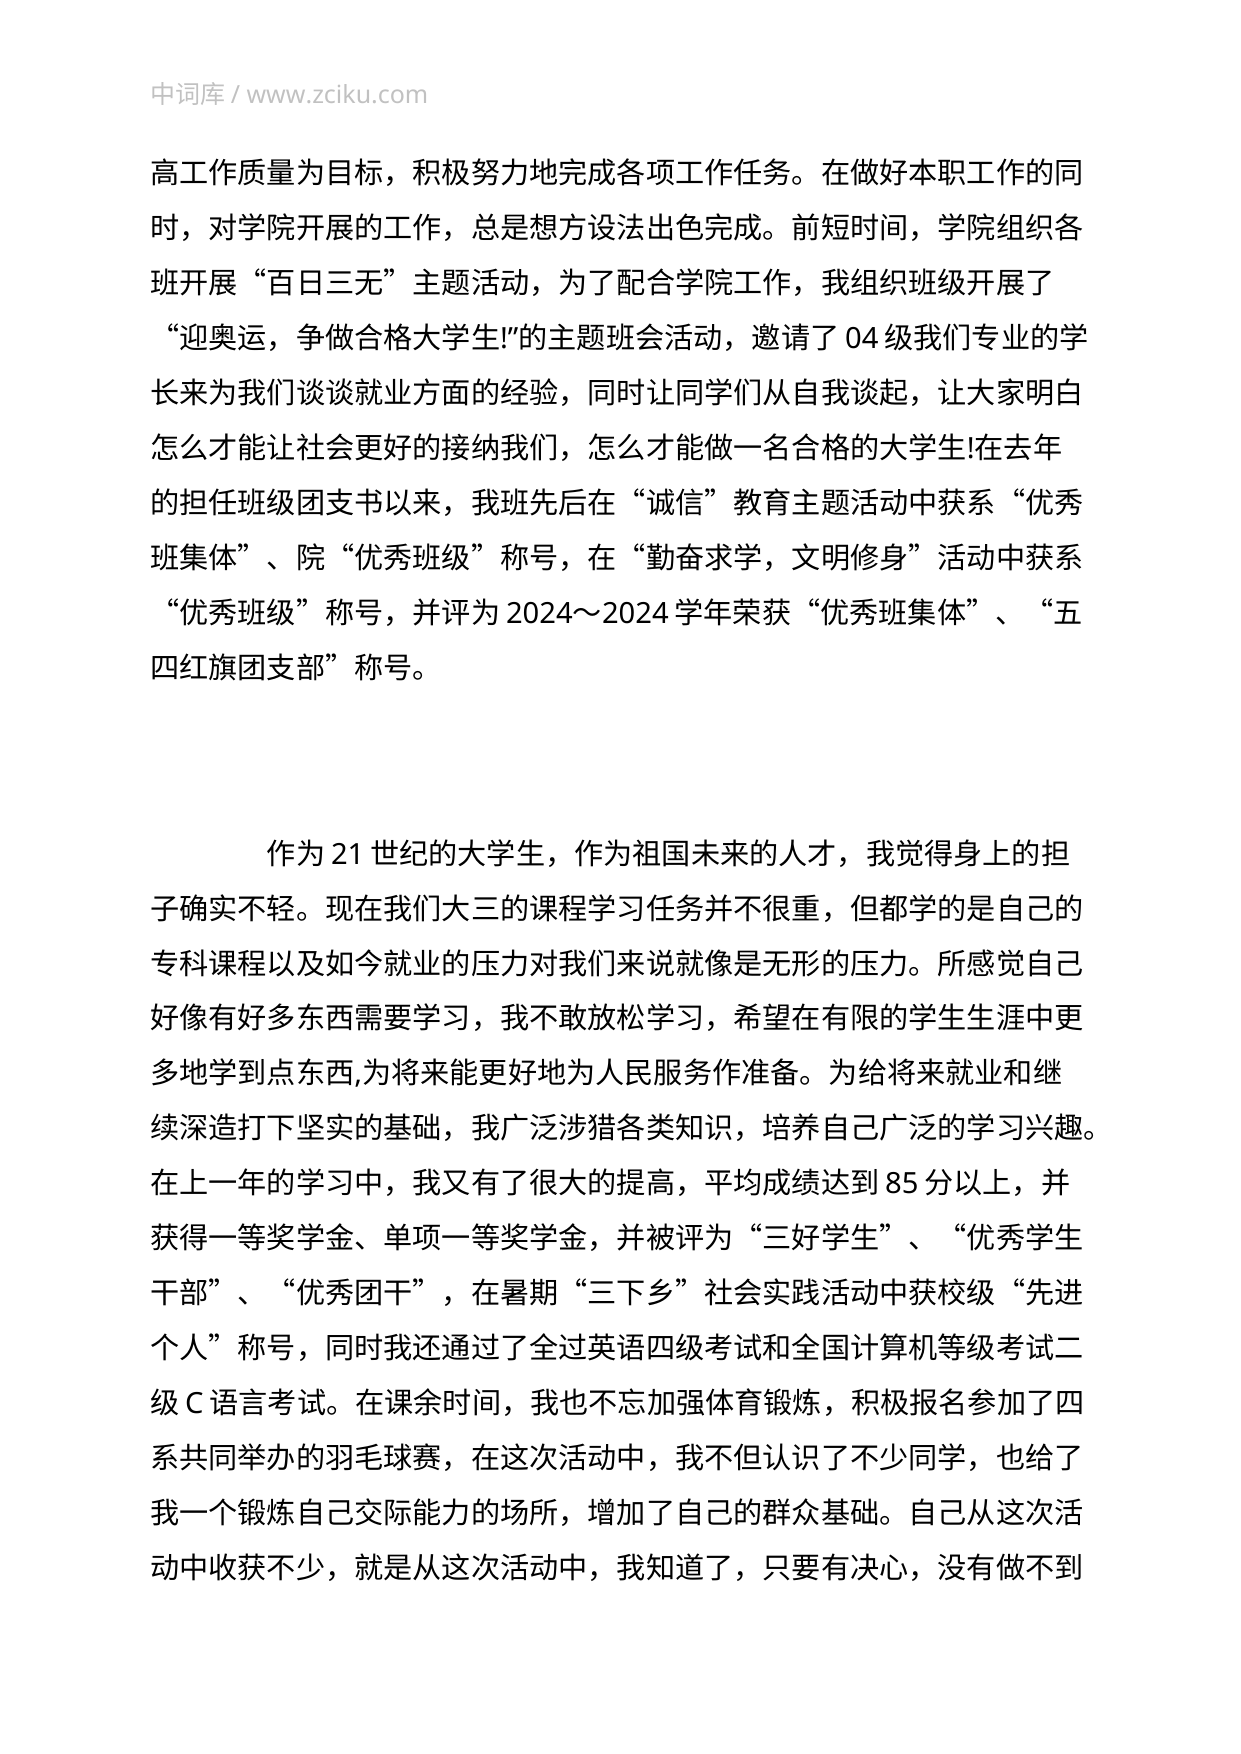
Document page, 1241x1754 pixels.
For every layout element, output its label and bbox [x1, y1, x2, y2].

text [150, 830, 1090, 1587]
text [150, 150, 1090, 687]
